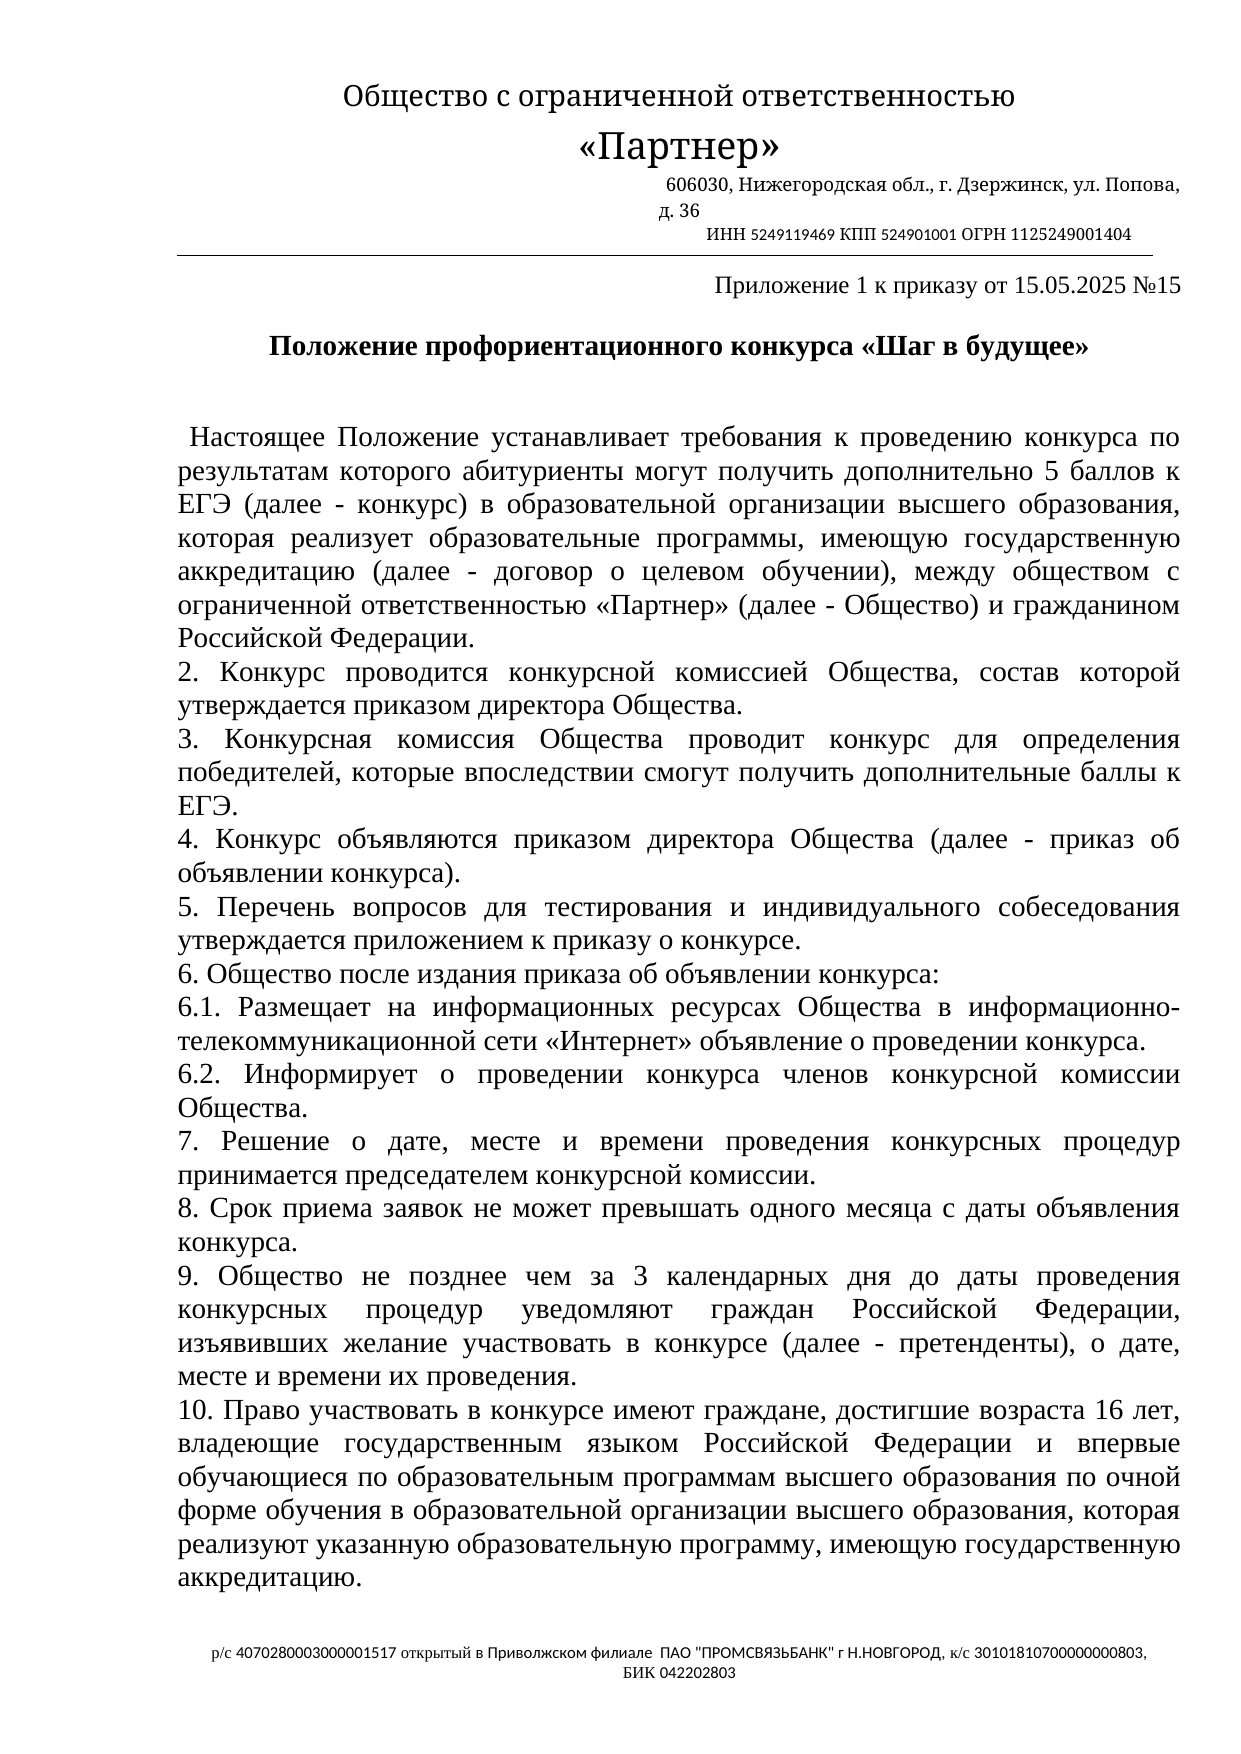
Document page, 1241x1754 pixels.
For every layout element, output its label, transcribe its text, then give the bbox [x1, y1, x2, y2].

text 4. Конкурс объявляются приказом директора Общества (далее - приказ об объявлении конкурса). [177, 822, 1181, 889]
text 3. Конкурсная комиссия Общества проводит конкурс для определения победителей, которые впоследствии смогут получить дополнительные баллы к ЕГЭ. [177, 721, 1181, 822]
text 2. Конкурс проводится конкурсной комиссией Общества, состав которой утверждается приказом директора Общества. [177, 654, 1181, 721]
text Положение профориентационного конкурса «Шаг в будущее» [177, 328, 1181, 362]
text 6.1. Размещает на информационных ресурсах Общества в информационно-телекоммуникационной сети «Интернет» объявление о проведении конкурса. [177, 989, 1181, 1056]
text Приложение 1 к приказу от 15.05.2025 №15 [177, 271, 1181, 299]
text 9. Общество не позднее чем за 3 календарных дня до даты проведения конкурсных процедур уведомляют граждан Российской Федерации, изъявивших желание участвовать в конкурсе (далее - претенденты), о дате, месте и времени их проведения. [177, 1258, 1181, 1392]
text 8. Срок приема заявок не может превышать одного месяца с даты объявления конкурса. [177, 1191, 1181, 1258]
text 7. Решение о дате, месте и времени проведения конкурсных процедур принимается председателем конкурсной комиссии. [177, 1123, 1181, 1191]
text Настоящее Положение устанавливает требования к проведению конкурса по результатам которого абитуриенты могут получить дополнительно 5 баллов к ЕГЭ (далее - конкурс) в образовательной организации высшего образования, которая реализует образовательные программы, имеющую государственную аккредитацию (далее - договор о целевом обучении), между обществом с ограниченной ответственностью «Партнер» (далее - Общество) и гражданином Российской Федерации. [177, 419, 1181, 654]
text 6.2. Информирует о проведении конкурса членов конкурсной комиссии Общества. [177, 1056, 1181, 1123]
text 6. Общество после издания приказа об объявлении конкурса: [177, 956, 1181, 989]
text 10. Право участвовать в конкурсе имеют граждане, достигшие возраста 16 лет, владеющие государственным языком Российской Федерации и впервые обучающиеся по образовательным программам высшего образования по очной форме обучения в образовательной организации высшего образования, которая реализуют указанную образовательную программу, имеющую государственную аккредитацию. [177, 1392, 1181, 1593]
text 5. Перечень вопросов для тестирования и индивидуального собеседования утверждается приложением к приказу о конкурсе. [177, 889, 1181, 956]
